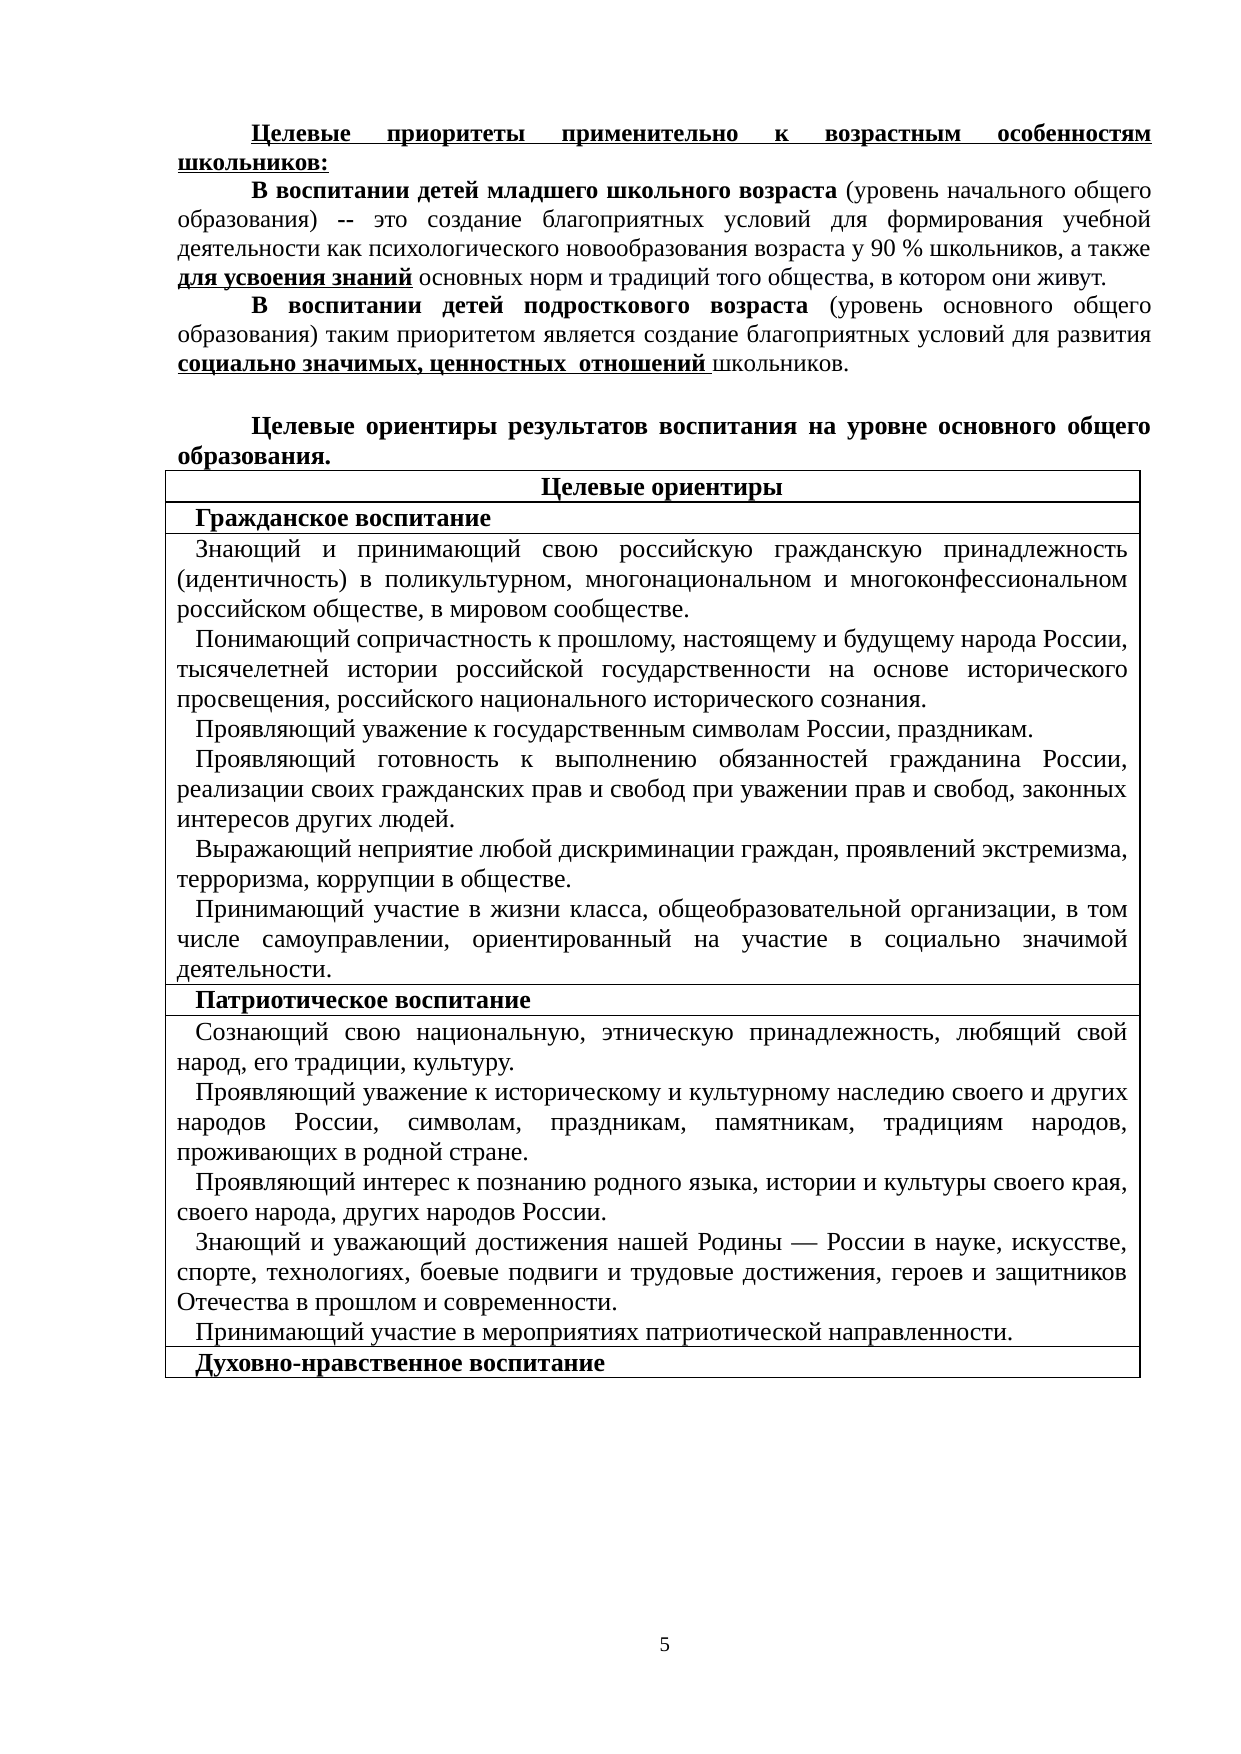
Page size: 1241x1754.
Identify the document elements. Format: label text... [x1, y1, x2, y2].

table_cell Знающий и принимающий свою российскую гражданскую принадлежность (идентичность) в поликультурном, многонациональном и многоконфессиональном российском обществе, в мировом сообществе. Понимающий сопричастность к прошлому, настоящему и будущему народа России, тысячелетней истории российской государственности на основе исторического просвещения, российского национального исторического сознания. Проявляющий уважение к государственным символам России, праздникам. Проявляющий готовность к выполнению обязанностей гражданина России, реализации своих гражданских прав и свобод при уважении прав и свобод, законных интересов других людей. Выражающий неприятие любой дискриминации граждан, проявлений экстремизма, терроризма, коррупции в обществе. Принимающий участие в жизни класса, общеобразовательной организации, в том числе самоуправлении, ориентированный на участие в социально значимой деятельности. [166, 534, 1139, 983]
table_cell Духовно-нравственное воспитание [166, 1347, 1139, 1377]
text Целевые ориентиры результатов воспитания на уровне основного общего образования. [177, 410, 1152, 470]
table_cell Сознающий свою национальную, этническую принадлежность, любящий свой народ, его традиции, культуру. Проявляющий уважение к историческому и культурному наследию своего и других народов России, символам, праздникам, памятникам, традициям народов, проживающих в родной стране. Проявляющий интерес к познанию родного языка, истории и культуры своего края, своего народа, других народов России. Знающий и уважающий достижения нашей Родины — России в науке, искусстве, спорте, технологиях, боевые подвиги и трудовые достижения, героев и защитников Отечества в прошлом и современности. Принимающий участие в мероприятиях патриотической направленности. [166, 1016, 1139, 1346]
table_cell Гражданское воспитание [166, 503, 1139, 532]
text В воспитании детей младшего школьного возраста (уровень начального общего образования) -- это создание благоприятных условий для формирования учебной деятельности как психологического новообразования возраста у 90 % школьников, а также для усвоения знаний основных норм и традиций того общества, в котором они живут. [177, 176, 1152, 291]
text В воспитании детей подросткового возраста (уровень основного общего образования) таким приоритетом является создание благоприятных условий для развития социально значимых, ценностных отношений школьников. [177, 291, 1152, 377]
table_header Целевые ориентиры [166, 471, 1139, 501]
text Целевые приоритеты применительно к возрастным особенностям школьников: [177, 118, 1152, 176]
table_cell Патриотическое воспитание [166, 985, 1139, 1014]
